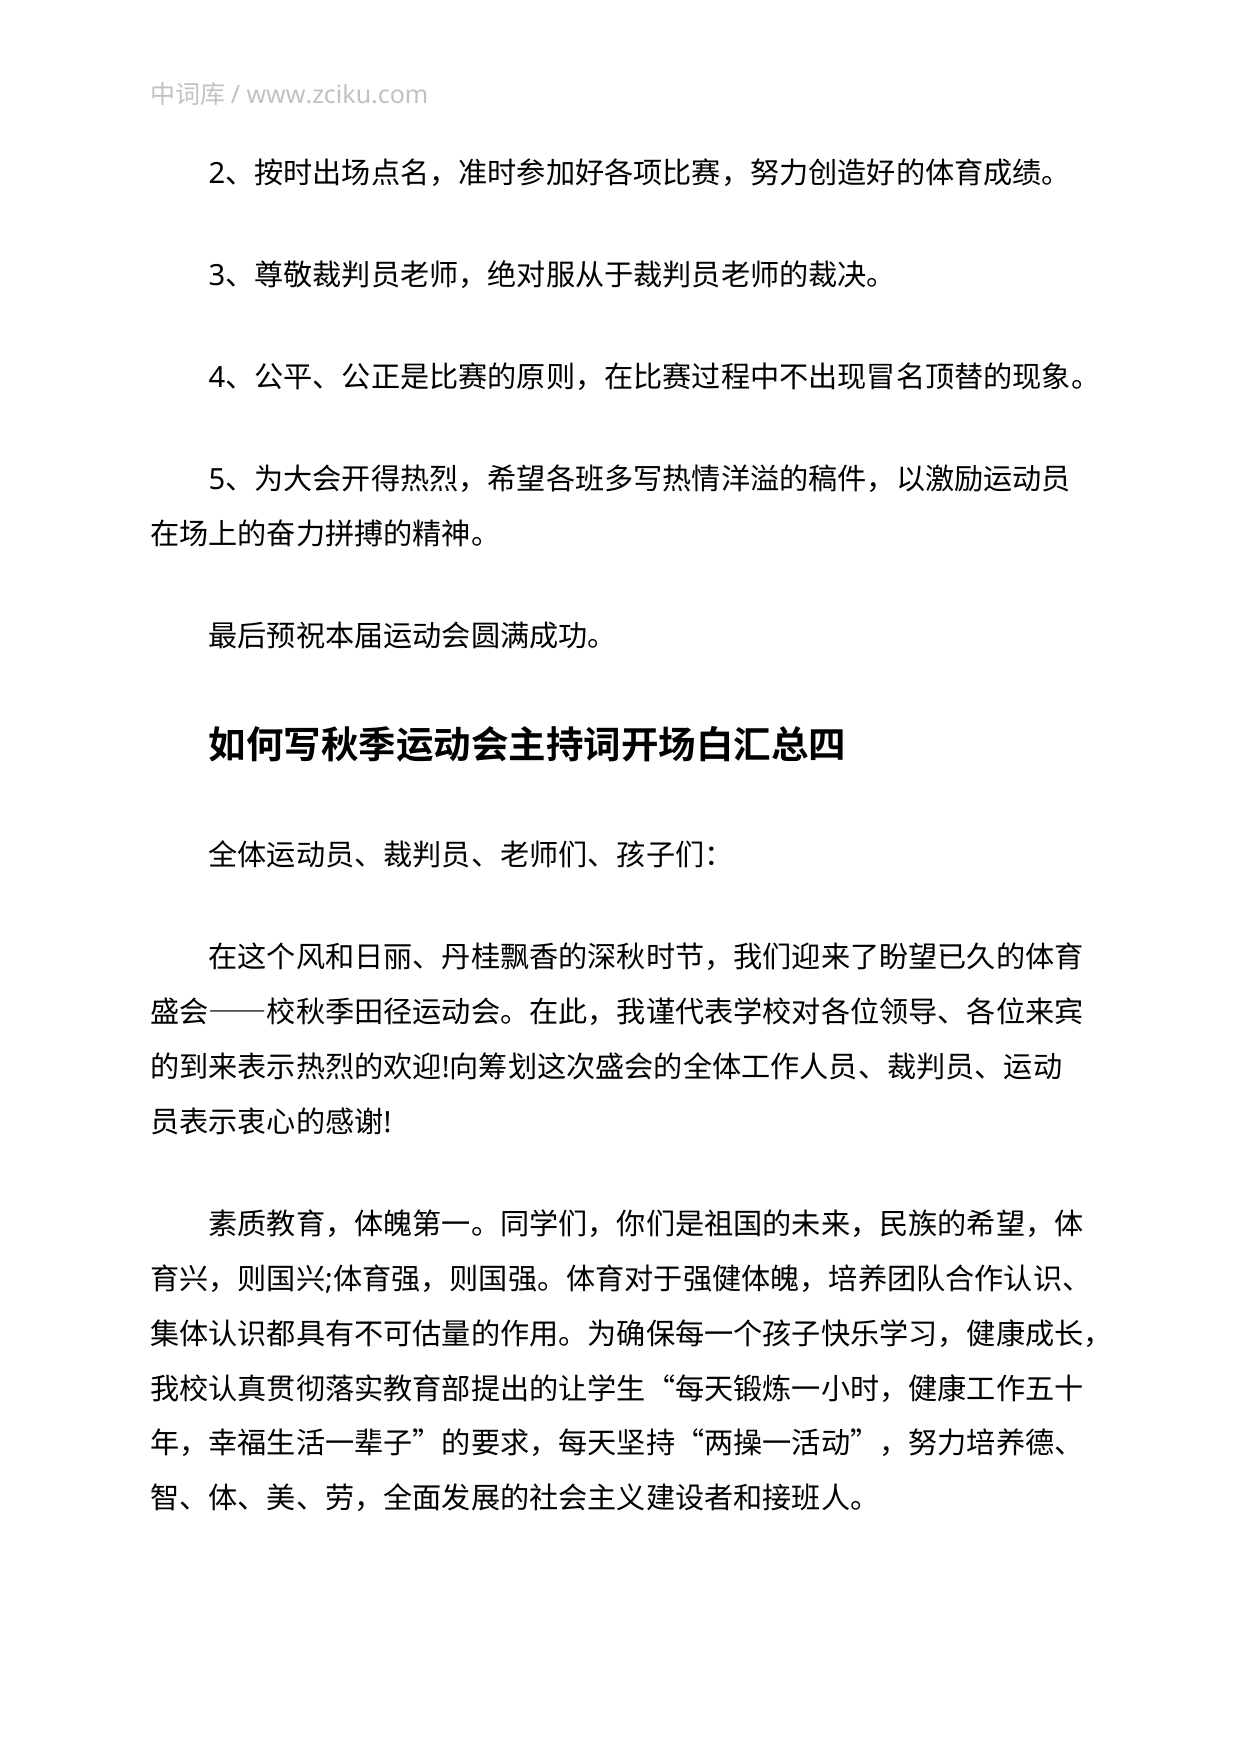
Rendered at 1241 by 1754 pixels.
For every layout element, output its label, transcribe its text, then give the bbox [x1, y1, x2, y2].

text 3、尊敬裁判员老师，绝对服从于裁判员老师的裁决。 [150, 252, 1090, 294]
text 如何写秋季运动会主持词开场白汇总四 [150, 714, 1090, 769]
text 5、为大会开得热烈，希望各班多写热情洋溢的稿件，以激励运动员在场上的奋力拼搏的精神。 [150, 456, 1090, 553]
text 4、公平、公正是比赛的原则，在比赛过程中不出现冒名顶替的现象。 [150, 354, 1090, 396]
text 全体运动员、裁判员、老师们、孩子们： [150, 832, 1090, 874]
text 2、按时出场点名，准时参加好各项比赛，努力创造好的体育成绩。 [150, 150, 1090, 192]
text 最后预祝本届运动会圆满成功。 [150, 613, 1090, 655]
text 素质教育，体魄第一。同学们，你们是祖国的未来，民族的希望，体育兴，则国兴;体育强，则国强。体育对于强健体魄，培养团队合作认识、集体认识都具有不可估量的作用。为确保每一个孩子快乐学习，健康成长，我校认真贯彻落实教育部提出的让学生“每天锻炼一小时，健康工作五十年，幸福生活一辈子”的要求，每天坚持“两操一活动”，努力培养德、智、体、美、劳，全面发展的社会主义建设者和接班人。 [150, 1200, 1090, 1517]
text 在这个风和日丽、丹桂飘香的深秋时节，我们迎来了盼望已久的体育盛会——校秋季田径运动会。在此，我谨代表学校对各位领导、各位来宾的到来表示热烈的欢迎!向筹划这次盛会的全体工作人员、裁判员、运动员表示衷心的感谢! [150, 934, 1090, 1141]
